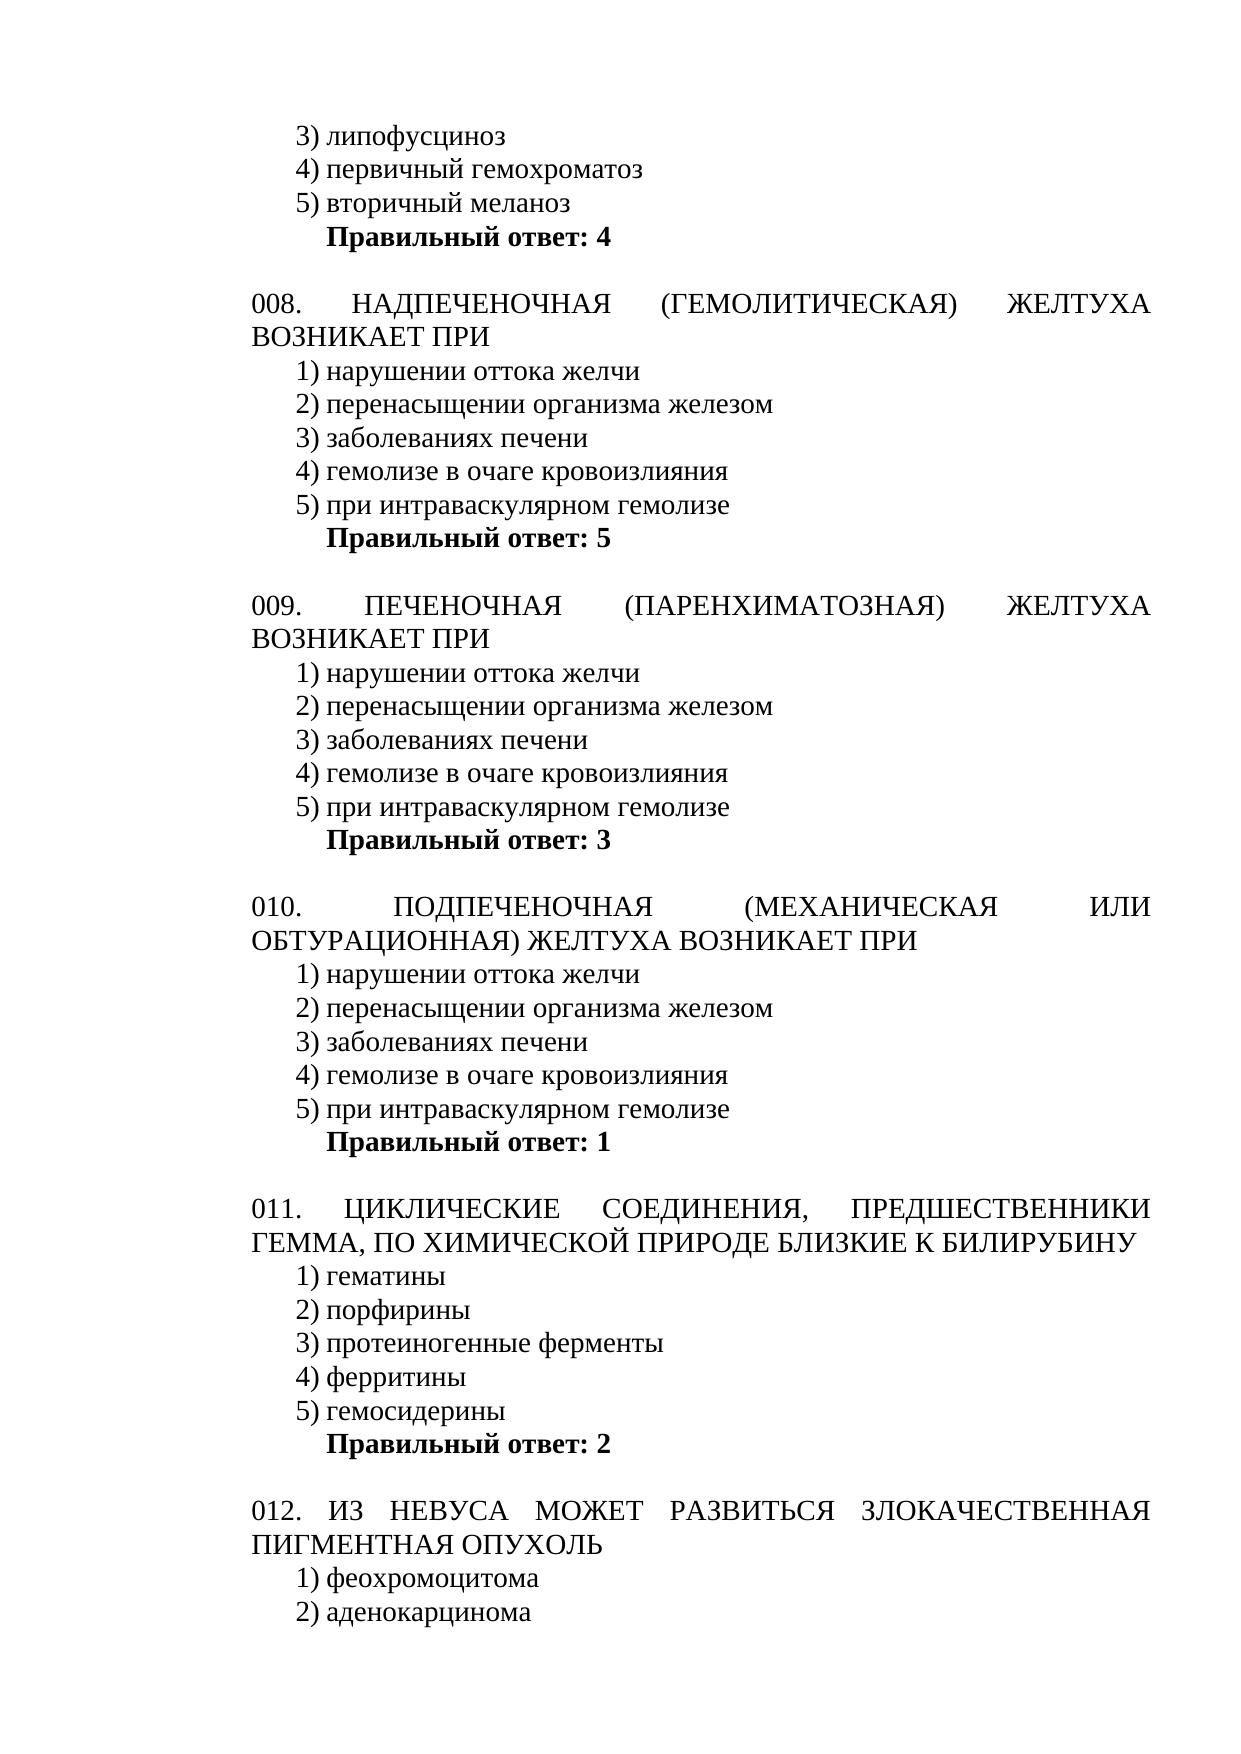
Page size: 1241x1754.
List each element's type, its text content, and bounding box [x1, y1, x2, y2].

list перенасыщении организма железом [295, 990, 1152, 1024]
list нарушении оттока желчи [295, 353, 1152, 386]
list первичный гемохроматоз [295, 152, 1152, 185]
list заболеваниях печени [295, 722, 1152, 755]
list заболеваниях печени [295, 420, 1152, 453]
list перенасыщении организма железом [295, 688, 1152, 722]
list заболеваниях печени [295, 1024, 1152, 1057]
list нарушении оттока желчи [295, 655, 1152, 688]
text Правильный ответ: 2 [326, 1426, 1152, 1460]
list ферритины [295, 1359, 1152, 1393]
list протеиногенные ферменты [295, 1326, 1152, 1359]
text 009. ПЕЧЕНОЧНАЯ (ПАРЕНХИМАТОЗНАЯ) ЖЕЛТУХА ВОЗНИКАЕТ ПРИ [251, 588, 1152, 655]
list гемолизе в очаге кровоизлияния [295, 453, 1152, 487]
list аденокарцинома [295, 1594, 1152, 1627]
text Правильный ответ: 5 [326, 521, 1152, 554]
list вторичный меланоз [295, 185, 1152, 219]
list при интраваскулярном гемолизе [295, 789, 1152, 822]
list при интраваскулярном гемолизе [295, 1091, 1152, 1124]
list перенасыщении организма железом [295, 386, 1152, 420]
list феохромоцитома [295, 1560, 1152, 1594]
list липофусциноз [295, 118, 1152, 152]
list гематины [295, 1258, 1152, 1292]
text 008. НАДПЕЧЕНОЧНАЯ (ГЕМОЛИТИЧЕСКАЯ) ЖЕЛТУХА ВОЗНИКАЕТ ПРИ [251, 286, 1152, 353]
text 010. ПОДПЕЧЕНОЧНАЯ (МЕХАНИЧЕСКАЯ ИЛИ ОБТУРАЦИОННАЯ) ЖЕЛТУХА ВОЗНИКАЕТ ПРИ [251, 889, 1152, 957]
text 012. ИЗ НЕВУСА МОЖЕТ РАЗВИТЬСЯ ЗЛОКАЧЕСТВЕННАЯ ПИГМЕНТНАЯ ОПУХОЛЬ [251, 1493, 1152, 1560]
list при интраваскулярном гемолизе [295, 487, 1152, 521]
list нарушении оттока желчи [295, 957, 1152, 990]
list гемосидерины [295, 1393, 1152, 1426]
list гемолизе в очаге кровоизлияния [295, 1057, 1152, 1091]
list порфирины [295, 1292, 1152, 1326]
text Правильный ответ: 3 [326, 822, 1152, 856]
text Правильный ответ: 1 [326, 1124, 1152, 1158]
text 011. ЦИКЛИЧЕСКИЕ СОЕДИНЕНИЯ, ПРЕДШЕСТВЕННИКИ ГЕММА, ПО ХИМИЧЕСКОЙ ПРИРОДЕ БЛИЗКИЕ К БИЛИРУБИНУ [251, 1191, 1152, 1258]
list гемолизе в очаге кровоизлияния [295, 755, 1152, 789]
text Правильный ответ: 4 [326, 219, 1152, 252]
